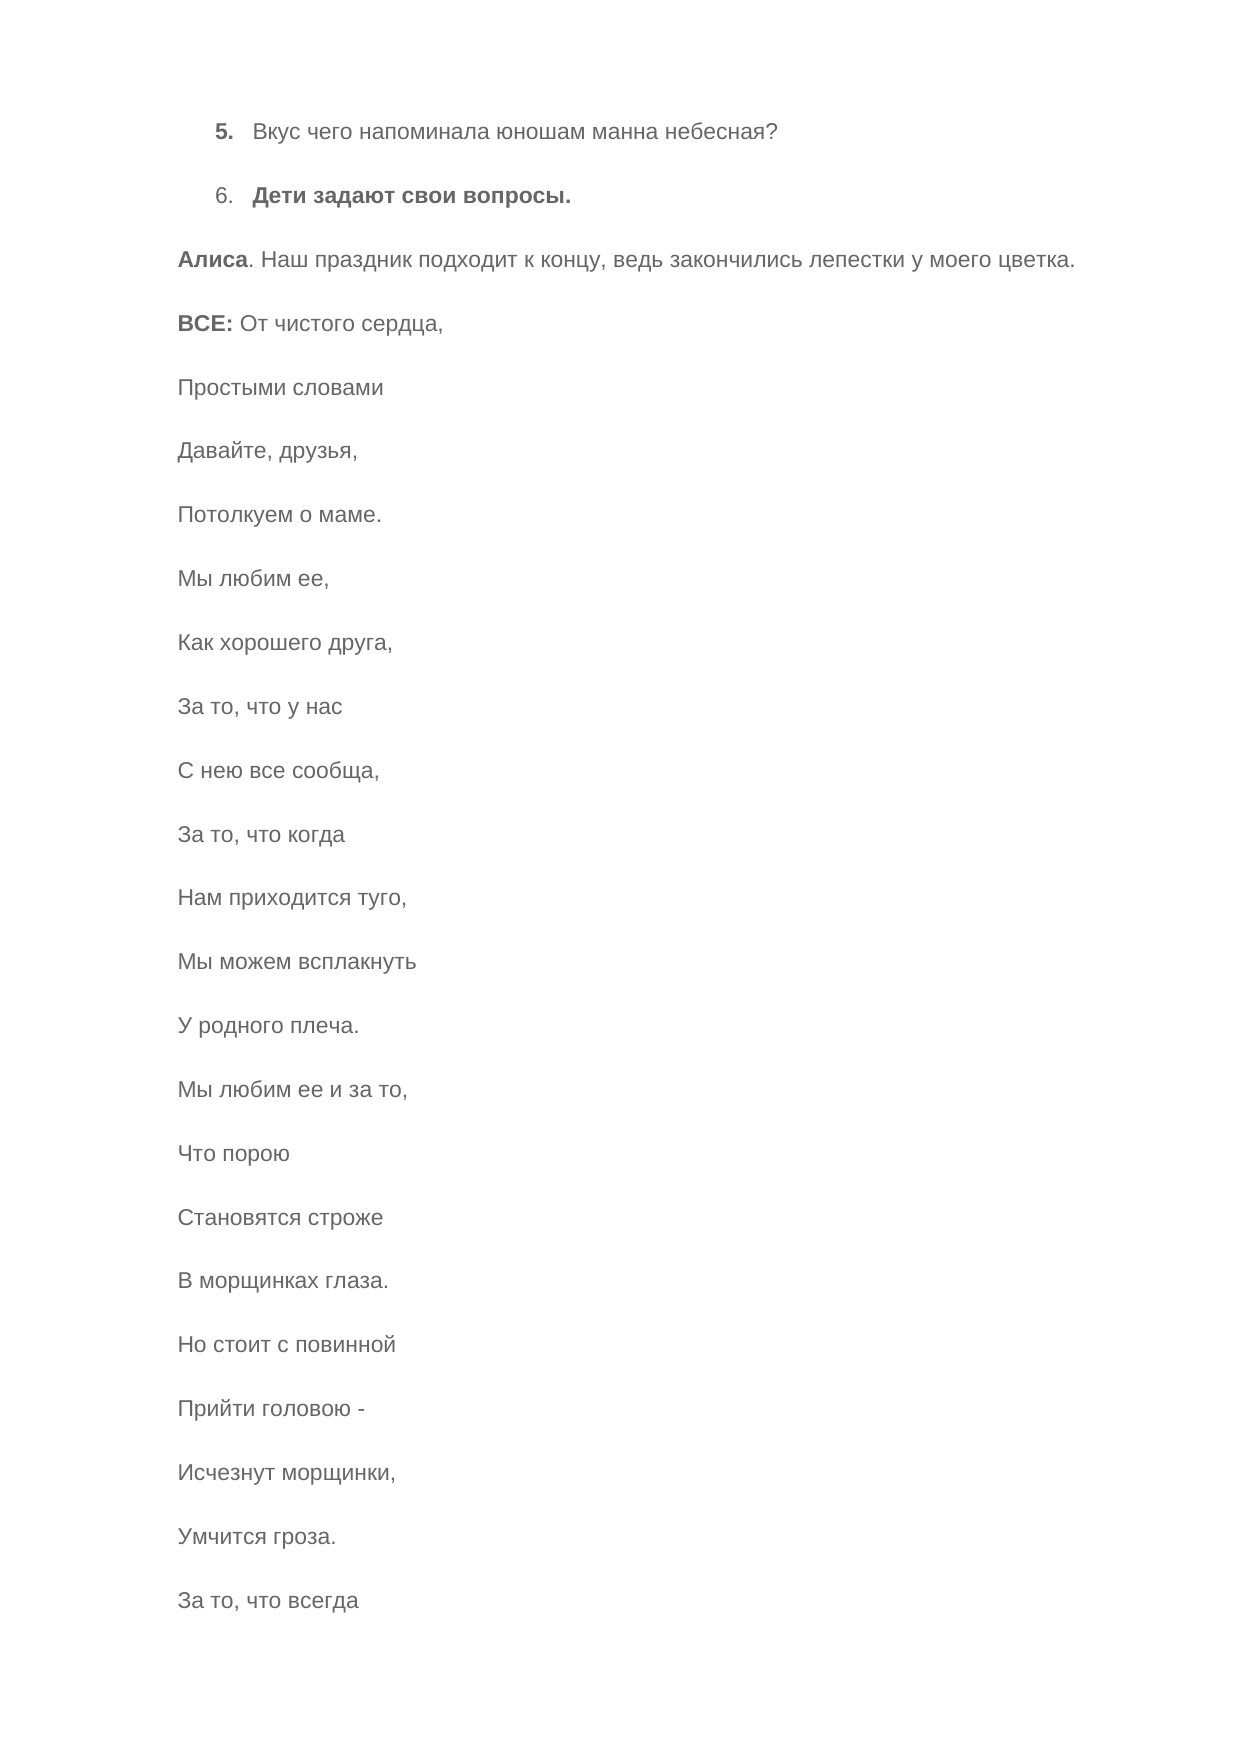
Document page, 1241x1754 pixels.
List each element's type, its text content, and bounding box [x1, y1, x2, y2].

text У родного плеча. [177, 1012, 1152, 1038]
text Давайте, друзья, [177, 437, 1152, 464]
text Исчезнут морщинки, [177, 1459, 1152, 1485]
text Потолкуем о маме. [177, 501, 1152, 528]
text За то, что когда [177, 821, 1152, 847]
list Вкус чего напоминала юношам манна небесная? [215, 118, 1152, 144]
text Hо стоит с повинной [177, 1331, 1152, 1358]
text ВСЕ: От чистого сердца, [177, 310, 1152, 336]
text Hам приходится туго, [177, 884, 1152, 911]
text С нею все сообща, [177, 757, 1152, 783]
text Мы любим ее и за то, [177, 1076, 1152, 1102]
text Становятся строже [177, 1204, 1152, 1230]
text Мы любим ее, [177, 565, 1152, 591]
text За то, что всегда [177, 1587, 1152, 1613]
text Алиса. Наш праздник подходит к концу, ведь закончились лепестки у моего цветка. [177, 246, 1152, 272]
text Умчится гроза. [177, 1523, 1152, 1549]
text В морщинках глаза. [177, 1267, 1152, 1294]
text Мы можем всплакнуть [177, 948, 1152, 974]
text Как хорошего друга, [177, 629, 1152, 655]
text За то, что у нас [177, 693, 1152, 719]
list Дети задают свои вопросы. [215, 182, 1152, 208]
text Простыми словами [177, 373, 1152, 400]
text Что порою [177, 1140, 1152, 1166]
text Прийти головою - [177, 1395, 1152, 1422]
